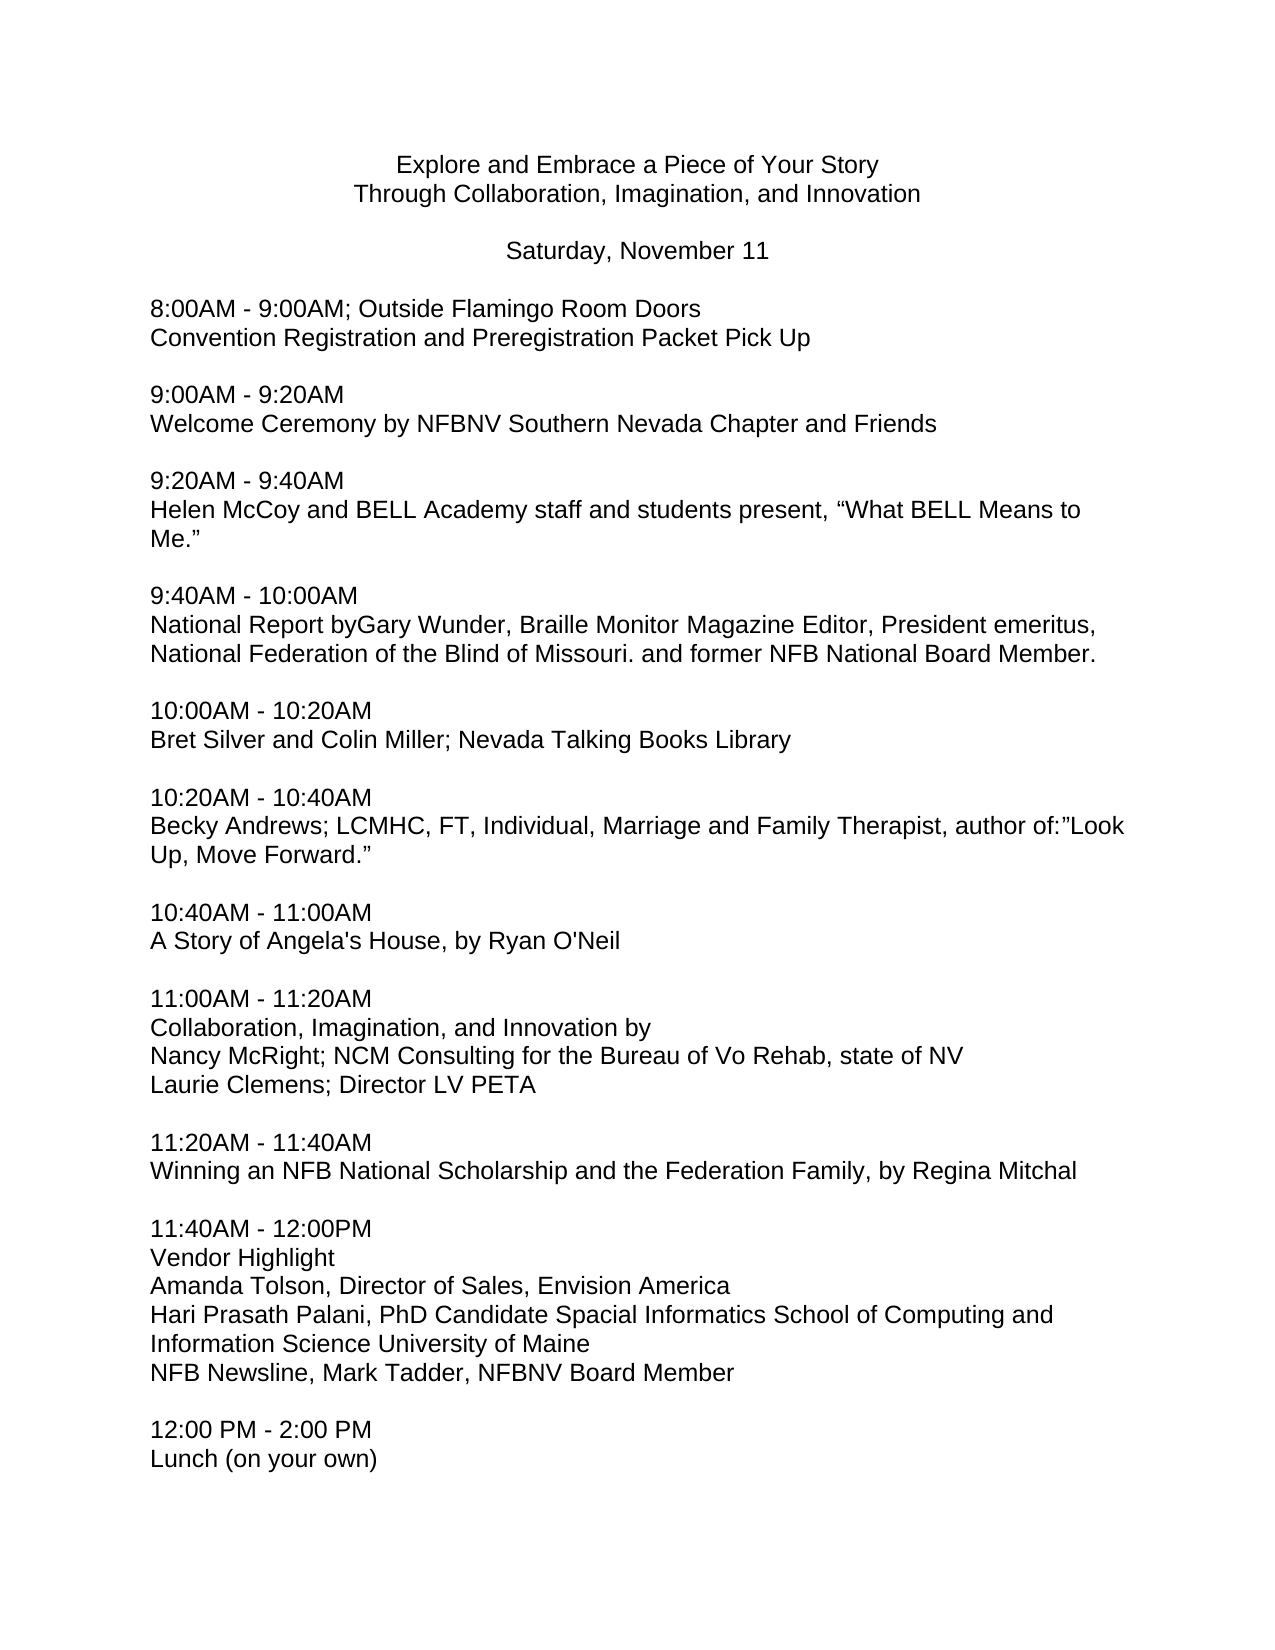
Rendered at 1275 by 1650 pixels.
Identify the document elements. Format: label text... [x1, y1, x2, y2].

text Welcome Ceremony by NFBNV Southern Nevada Chapter and Friends [150, 409, 1125, 437]
text 11:40AM - 12:00PM [150, 1214, 1125, 1242]
text Hari Prasath Palani, PhD Candidate Spacial Informatics School of Computing and Information Science University of Maine [150, 1300, 1125, 1357]
text 9:40AM - 10:00AM [150, 581, 1125, 610]
text Explore and Embrace a Piece of Your Story [150, 150, 1125, 179]
text Amanda Tolson, Director of Sales, Envision America [150, 1271, 1125, 1300]
text NFB Newsline, Mark Tadder, NFBNV Board Member [150, 1357, 1125, 1386]
text 11:00AM - 11:20AM [150, 984, 1125, 1012]
text Lunch (on your own) [150, 1444, 1125, 1472]
text 9:20AM - 9:40AM [150, 466, 1125, 495]
text National Report byGary Wunder, Braille Monitor Magazine Editor, President emeritus, National Federation of the Blind of Missouri. and former NFB National Board Member. [150, 610, 1125, 667]
text Winning an NFB National Scholarship and the Federation Family, by Regina Mitchal [150, 1156, 1125, 1185]
text 10:20AM - 10:40AM [150, 782, 1125, 811]
text Vendor Highlight [150, 1242, 1125, 1271]
text Laurie Clemens; Director LV PETA [150, 1070, 1125, 1099]
text 9:00AM - 9:20AM [150, 380, 1125, 409]
text Collaboration, Imagination, and Innovation by [150, 1012, 1125, 1041]
text Convention Registration and Preregistration Packet Pick Up [150, 322, 1125, 351]
text Saturday, November 11 [150, 236, 1125, 265]
text Nancy McRight; NCM Consulting for the Bureau of Vo Rehab, state of NV [150, 1041, 1125, 1070]
text 12:00 PM - 2:00 PM [150, 1415, 1125, 1444]
text 11:20AM - 11:40AM [150, 1127, 1125, 1156]
text Bret Silver and Colin Miller; Nevada Talking Books Library [150, 725, 1125, 754]
text 10:00AM - 10:20AM [150, 696, 1125, 725]
text 8:00AM - 9:00AM; Outside Flamingo Room Doors [150, 294, 1125, 322]
text Through Collaboration, Imagination, and Innovation [150, 179, 1125, 207]
text Helen McCoy and BELL Academy staff and students present, “What BELL Means to Me.” [150, 495, 1125, 552]
text Becky Andrews; LCMHC, FT, Individual, Marriage and Family Therapist, author of:”Look Up, Move Forward.” [150, 811, 1125, 869]
text A Story of Angela's House, by Ryan O'Neil [150, 926, 1125, 955]
text 10:40AM - 11:00AM [150, 897, 1125, 926]
